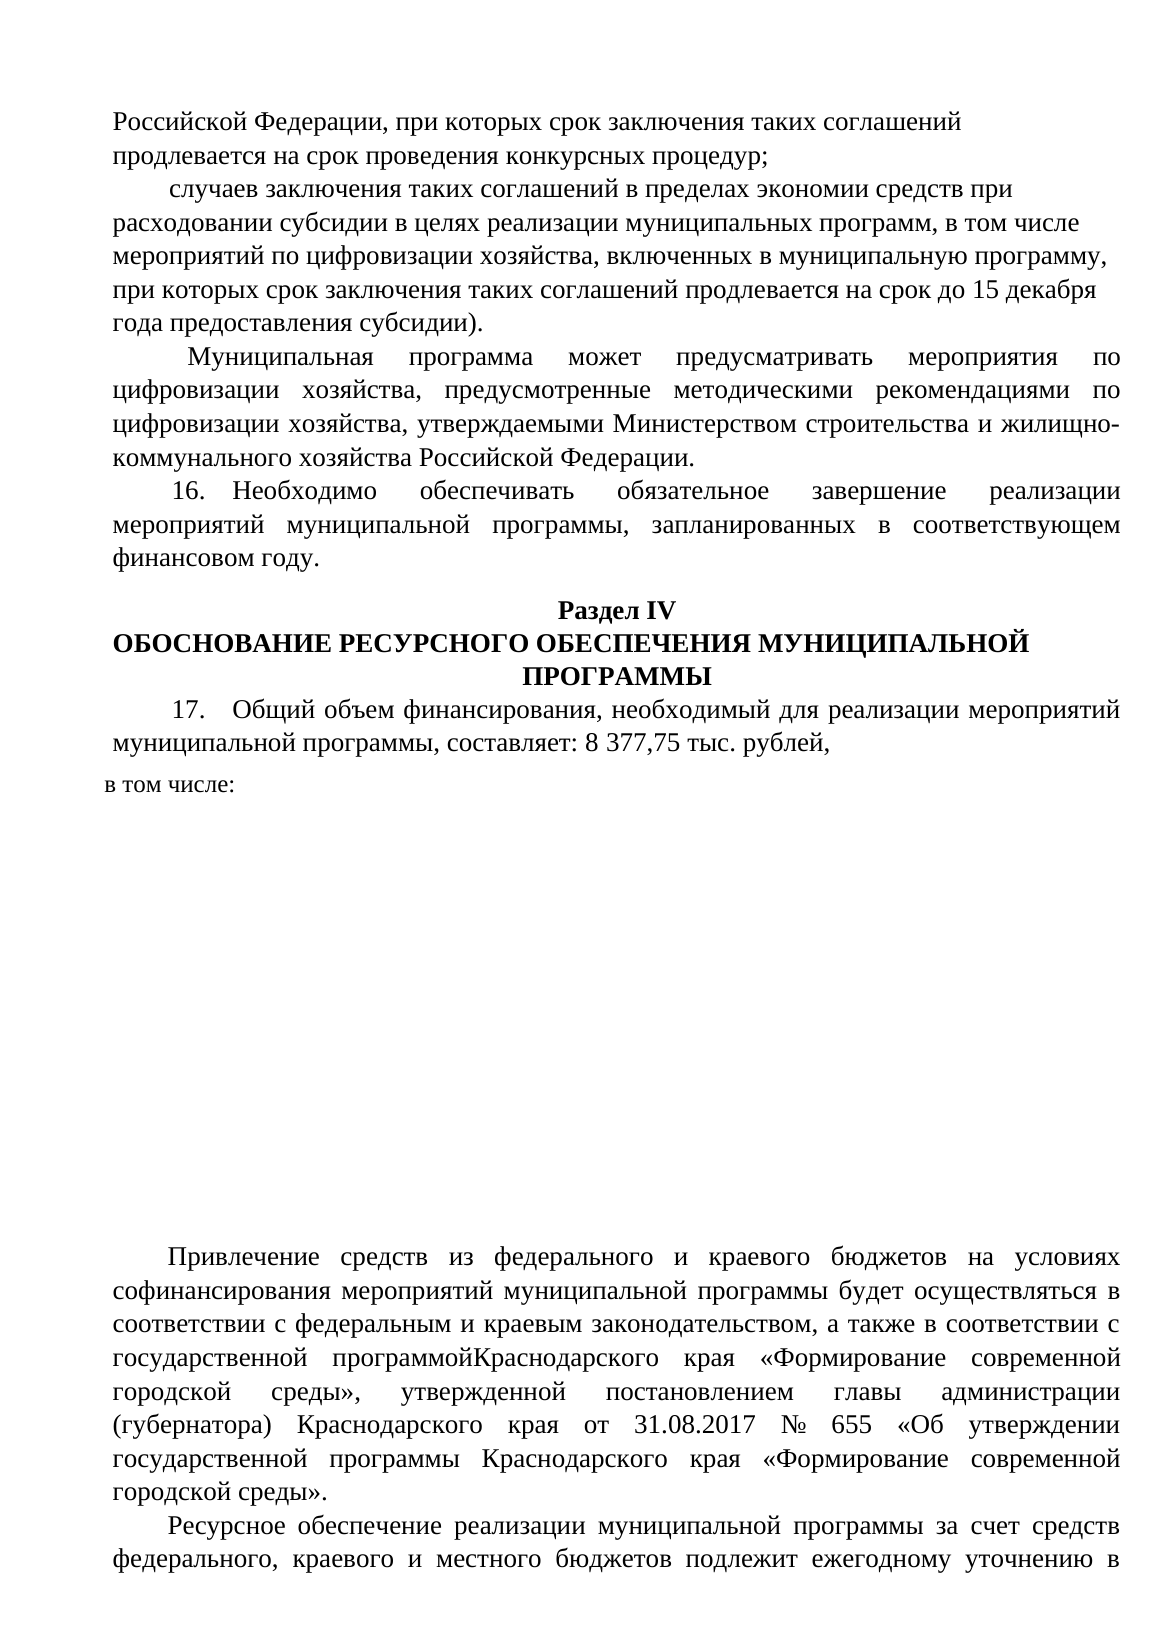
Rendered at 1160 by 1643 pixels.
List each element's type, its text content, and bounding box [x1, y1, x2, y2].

list Необходимо обеспечивать обязательное завершение реализации мероприятий муниципальной программы, запланированных в соответствующем финансовом году. [112, 473, 1122, 573]
text ОБОСНОВАНИЕ РЕСУРСНОГО ОБЕСПЕЧЕНИЯ МУНИЦИПАЛЬНОЙ [112, 626, 1122, 659]
text Муниципальная программа может предусматривать мероприятия по цифровизации хозяйства, предусмотренные методическими рекомендациями по цифровизации хозяйства, утверждаемыми Министерством строительства и жилищно-коммунального хозяйства Российской Федерации. [112, 338, 1122, 473]
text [112, 104, 1122, 171]
text ПРОГРАММЫ [112, 659, 1121, 692]
text Раздел IV [112, 593, 1122, 626]
text Привлечение средств из федерального и краевого бюджетов на условиях софинансирования мероприятий муниципальной программы будет осуществляться в соответствии с федеральным и краевым законодательством, а также в соответствии с государственной программойКраснодарского края «Формирование современной городской среды», утвержденной постановлением главы администрации (губернатора) Краснодарского края от 31.08.2017 № 655 «Об утверждении государственной программы Краснодарского края «Формирование современной городской среды». [112, 765, 1122, 1507]
list Общий объем финансирования, необходимый для реализации мероприятий муниципальной программы, составляет: 8 377,75 тыс. рублей, [112, 692, 1122, 758]
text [112, 1507, 1121, 1574]
text случаев заключения таких соглашений в пределах экономии средств при расходовании субсидии в целях реализации муниципальных программ, в том числе мероприятий по цифровизации хозяйства, включенных в муниципальную программу, при которых срок заключения таких соглашений продлевается на срок до 15 декабря года предоставления субсидии). [112, 171, 1122, 338]
